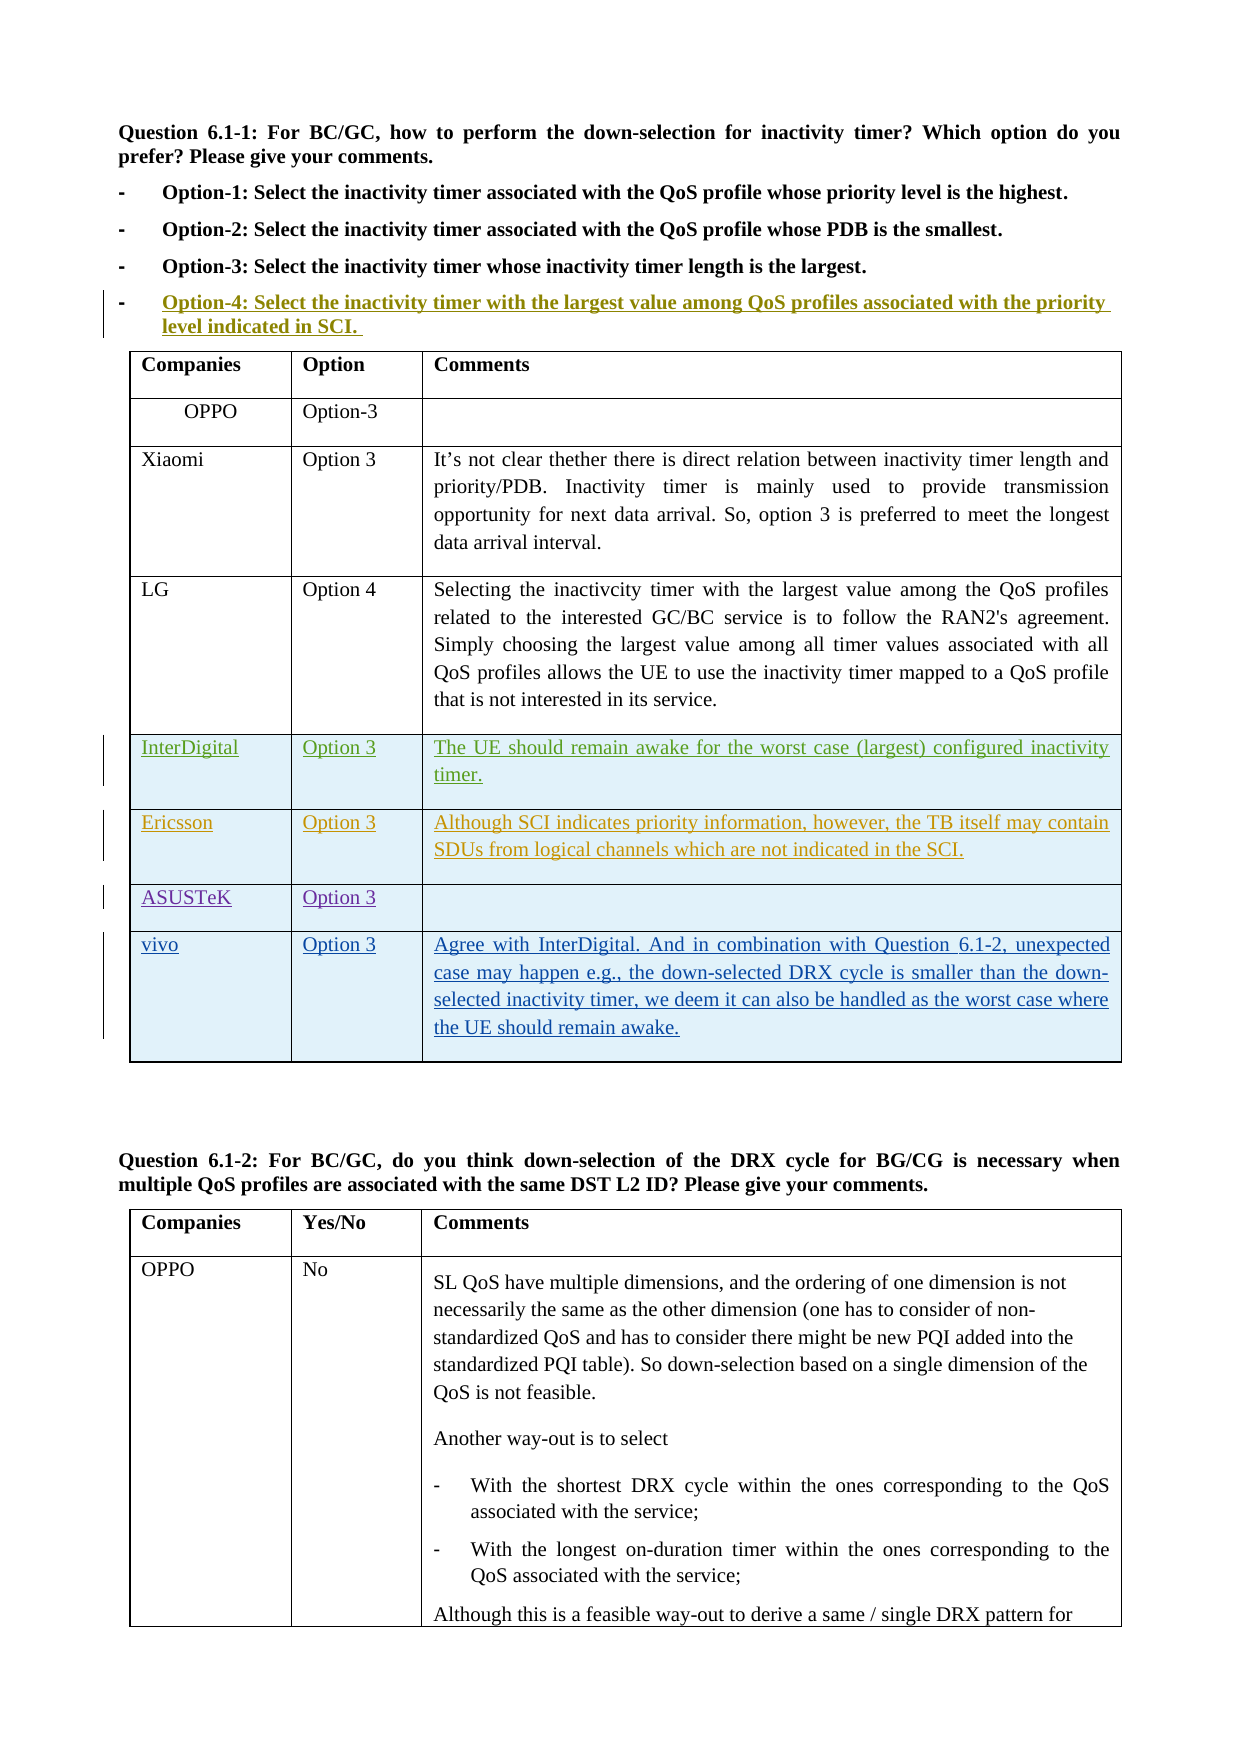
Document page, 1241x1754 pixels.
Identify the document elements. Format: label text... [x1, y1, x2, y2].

table_cell It’s not clear thether there is direct relation between inactivity timer length and priority/PDB. Inactivity timer is mainly used to provide transmission opportunity for next data arrival. So, option 3 is preferred to meet the longest data arrival interval. [423, 447, 1121, 576]
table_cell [422, 1257, 1121, 1626]
list Option-1: Select the inactivity timer associated with the QoS profile whose priority level is the highest. [118, 180, 1122, 204]
table_header Comments [422, 1210, 1121, 1256]
table_header Yes/No [292, 1210, 421, 1256]
table_cell Option 3 [292, 447, 422, 576]
text Question 6.1-2: For BC/GC, do you think down-selection of the DRX cycle for BG/CG is necessary when multiple QoS profiles are associated with the same DST L2 ID? Please give your comments. [118, 1148, 1122, 1196]
table_cell No [292, 1257, 421, 1626]
table_cell Xiaomi [131, 447, 291, 576]
text Question 6.1-1: For BC/GC, how to perform the down-selection for inactivity timer? Which option do you prefer? Please give your comments. [118, 119, 1122, 168]
table_cell Option-3 [292, 399, 422, 446]
table_header Companies [131, 1210, 291, 1256]
table_cell OPPO [131, 1257, 291, 1626]
table_cell Option 4 [292, 577, 422, 734]
table_header Comments [423, 352, 1121, 398]
table_header Option [292, 352, 422, 398]
list Option-3: Select the inactivity timer whose inactivity timer length is the largest. [118, 253, 1122, 278]
table_cell Selecting the inactivcity timer with the largest value among the QoS profiles related to the interested GC/BC service is to follow the RAN2's agreement. Simply choosing the largest value among all timer values associated with all QoS profiles allows the UE to use the inactivity timer mapped to a QoS profile that is not interested in its service. [423, 577, 1121, 734]
table_cell [423, 399, 1121, 446]
list Option-2: Select the inactivity timer associated with the QoS profile whose PDB is the smallest. [118, 217, 1122, 241]
table_header Companies [131, 352, 291, 398]
table_cell LG [131, 577, 291, 734]
table_cell OPPO [131, 399, 291, 446]
